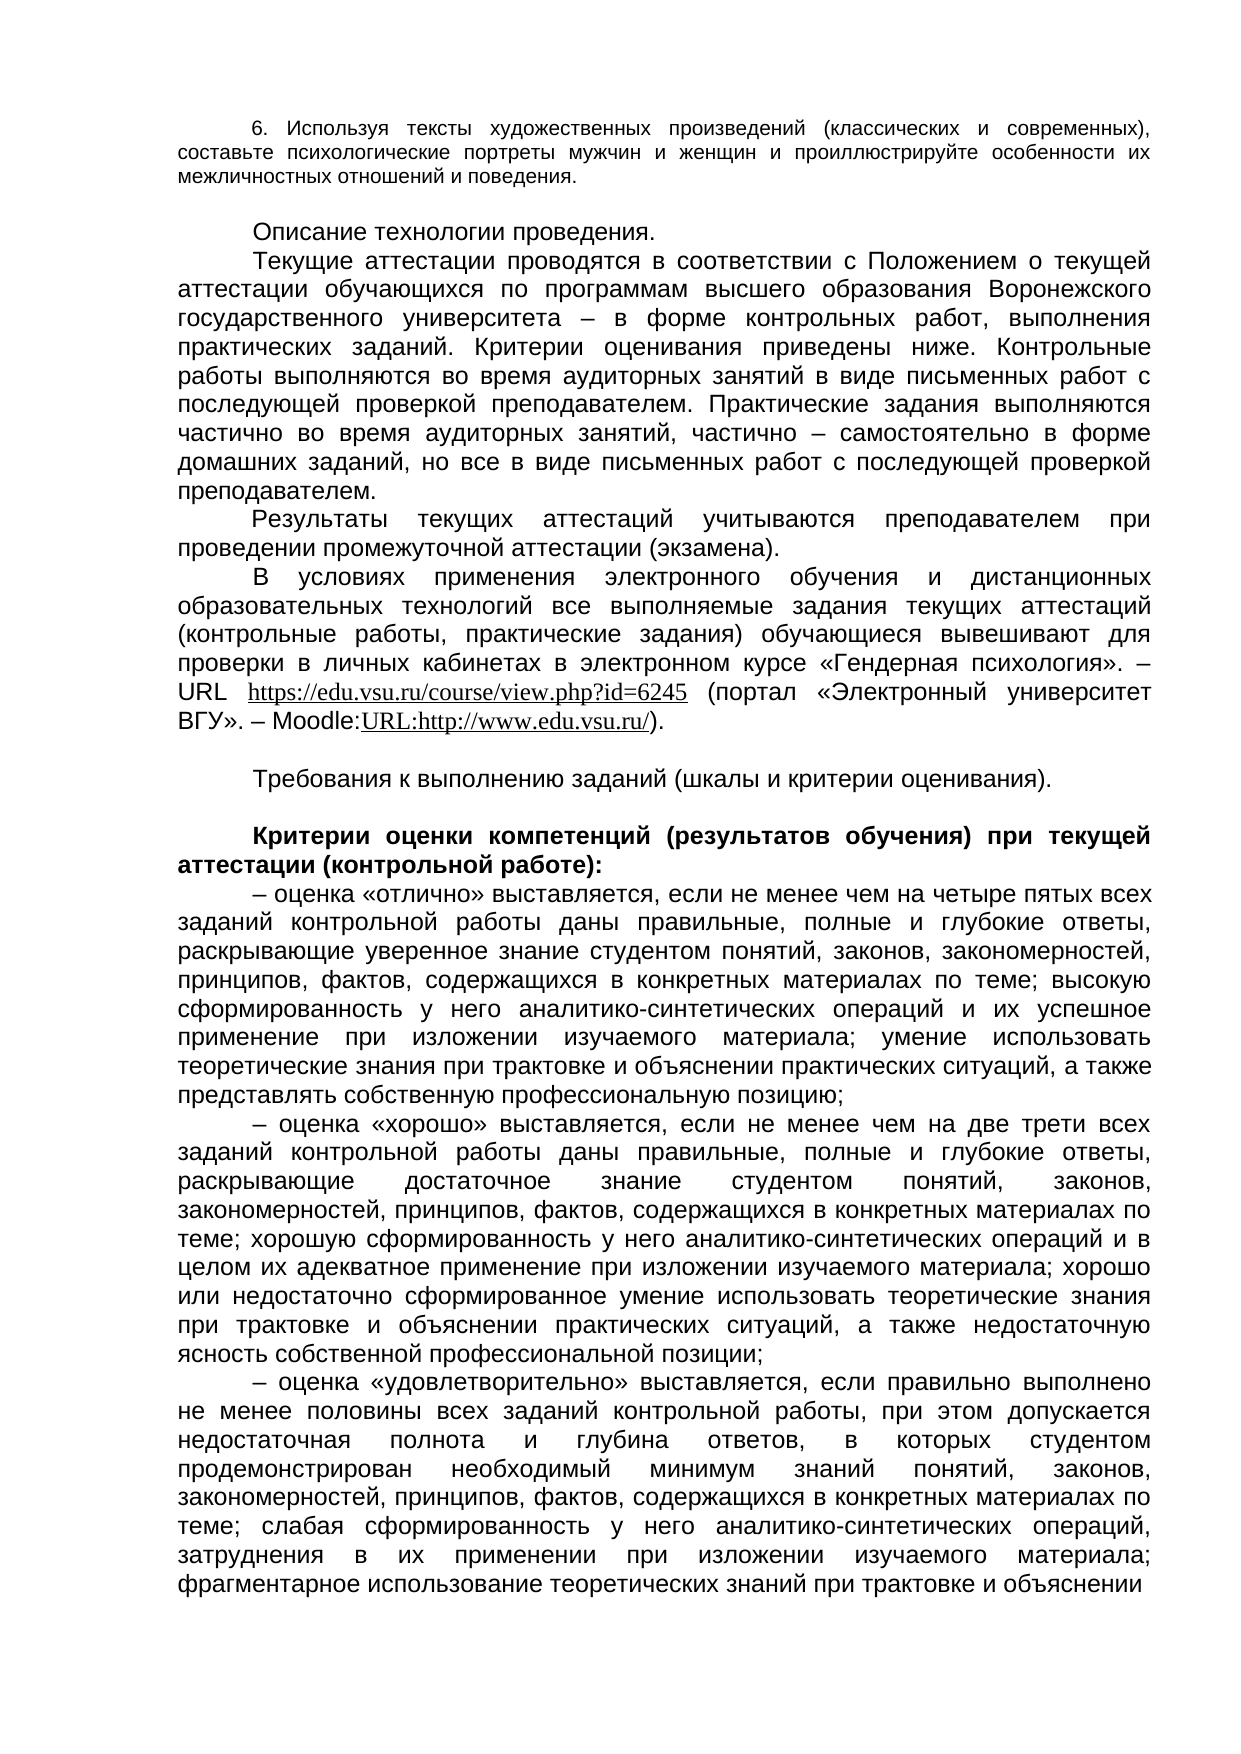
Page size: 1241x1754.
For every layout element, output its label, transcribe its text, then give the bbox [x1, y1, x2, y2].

list оценка «хорошо» выставляется, если не менее чем на две трети всех заданий контрольной работы даны правильные, полные и глубокие ответы, раскрывающие достаточное знание студентом понятий, законов, закономерностей, принципов, фактов, содержащихся в конкретных материалах по теме; хорошую сформированность у него аналитико-синтетических операций и в целом их адекватное применение при изложении изучаемого материала; хорошо или недостаточно сформированное умение использовать теоретические знания при трактовке и объяснении практических ситуаций, а также недостаточную ясность собственной профессиональной позиции; [177, 1109, 1152, 1367]
subtitle Критерии оценки компетенций (результатов обучения) при текущей аттестации (контрольной работе): [177, 821, 1152, 878]
list Используя тексты художественных произведений (классических и современных), составьте психологические портреты мужчин и женщин и проиллюстрируйте особенности их межличностных отношений и поведения. [177, 116, 1151, 188]
text Текущие аттестации проводятся в соответствии с Положением о текущей аттестации обучающихся по программам высшего образования Воронежского государственного университета – в форме контрольных работ, выполнения практических заданий. Критерии оценивания приведены ниже. Контрольные работы выполняются во время аудиторных занятий в виде письменных работ с последующей проверкой преподавателем. Практические задания выполняются частично во время аудиторных занятий, частично – самостоятельно в форме домашних заданий, но все в виде письменных работ с последующей проверкой преподавателем. [177, 246, 1152, 504]
text Результаты текущих аттестаций учитываются преподавателем при проведении промежуточной аттестации (экзамена). [177, 504, 1152, 562]
text Требования к выполнению заданий (шкалы и критерии оценивания). [252, 763, 1180, 792]
list оценка «отлично» выставляется, если не менее чем на четыре пятых всех заданий контрольной работы даны правильные, полные и глубокие ответы, раскрывающие уверенное знание студентом понятий, законов, закономерностей, принципов, фактов, содержащихся в конкретных материалах по теме; высокую сформированность у него аналитико-синтетических операций и их успешное применение при изложении изучаемого материала; умение использовать теоретические знания при трактовке и объяснении практических ситуаций, а также представлять собственную профессиональную позицию; [177, 878, 1152, 1108]
text В условиях применения электронного обучения и дистанционных образовательных технологий все выполняемые задания текущих аттестаций (контрольные работы, практические задания) обучающиеся вывешивают для проверки в личных кабинетах в электронном курсе «Гендерная психология». – URL https://edu.vsu.ru/course/view.php?id=6245 (портал «Электронный университет ВГУ». – Moodle:URL:http://www.edu.vsu.ru/). [177, 562, 1152, 735]
list оценка «удовлетворительно» выставляется, если правильно выполнено не менее половины всех заданий контрольной работы, при этом допускается недостаточная полнота и глубина ответов, в которых студентом продемонстрирован необходимый минимум знаний понятий, законов, закономерностей, принципов, фактов, содержащихся в конкретных материалах по теме; слабая сформированность у него аналитико-синтетических операций, затруднения в их применении при изложении изучаемого материала; фрагментарное использование теоретических знаний при трактовке и объяснении [177, 1367, 1152, 1597]
text Описание технологии проведения. [252, 217, 1180, 246]
